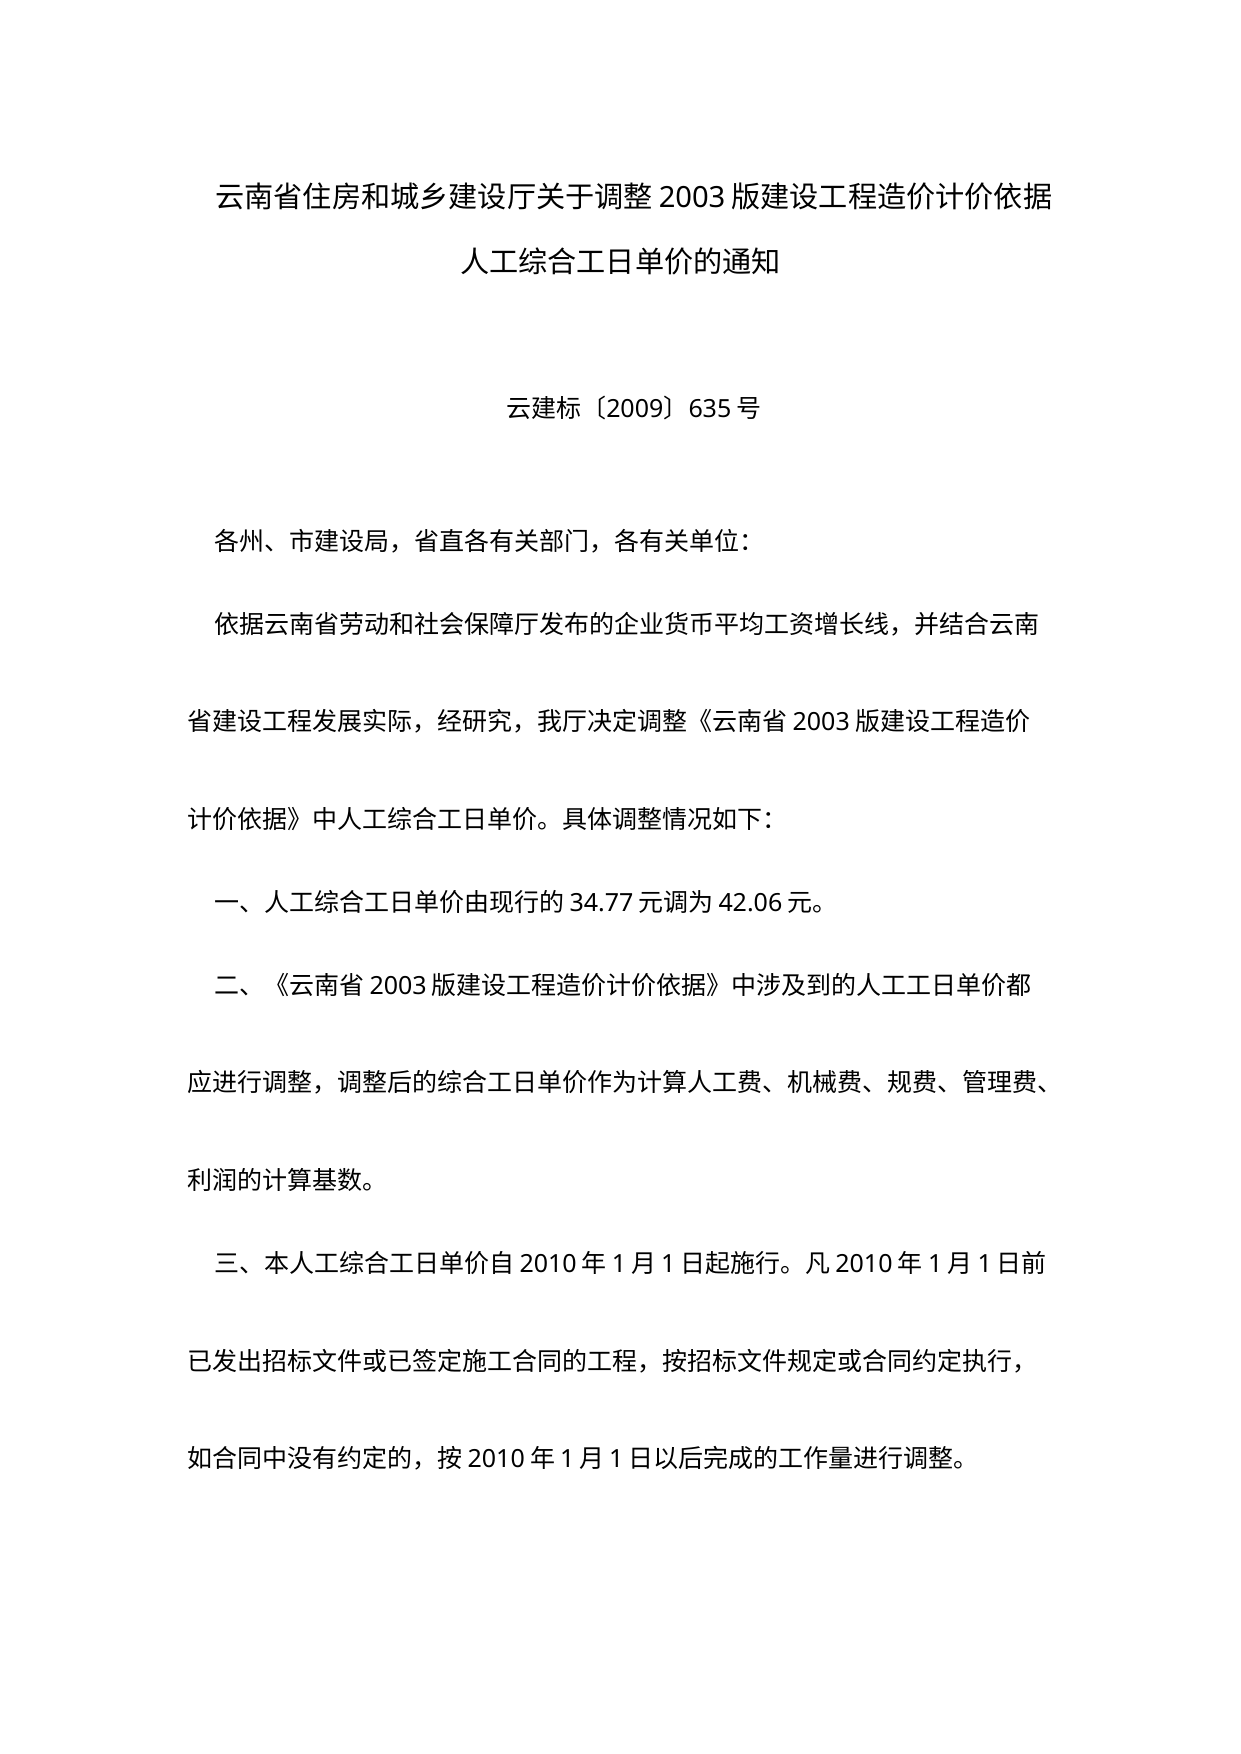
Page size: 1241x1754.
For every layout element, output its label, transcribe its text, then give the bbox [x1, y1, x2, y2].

text 依据云南省劳动和社会保障厅发布的企业货币平均工资增长线，并结合云南省建设工程发展实际，经研究，我厅决定调整《云南省2003版建设工程造价计价依据》中人工综合工日单价。具体调整情况如下： [187, 590, 1053, 850]
text 云建标〔2009〕635号 [187, 374, 1053, 439]
text 云南省住房和城乡建设厅关于调整2003版建设工程造价计价依据人工综合工日单价的通知 [187, 162, 1053, 292]
text 三、本人工综合工日单价自2010年1月1日起施行。凡2010年 1月1日前已发出招标文件或已签定施工合同的工程，按招标文件规定或合同约定执行，如合同中没有约定的，按2010年1月1日以后完成的工作量进行调整。 [187, 1229, 1053, 1489]
text 二、《云南省2003版建设工程造价计价依据》中涉及到的人工工日单价都应进行调整，调整后的综合工日单价作为计算人工费、机械费、规费、管理费、利润的计算基数。 [187, 951, 1053, 1211]
text 各州、市建设局，省直各有关部门，各有关单位： [187, 507, 1053, 572]
text 一、人工综合工日单价由现行的34.77元调为42.06元。 [187, 868, 1053, 933]
